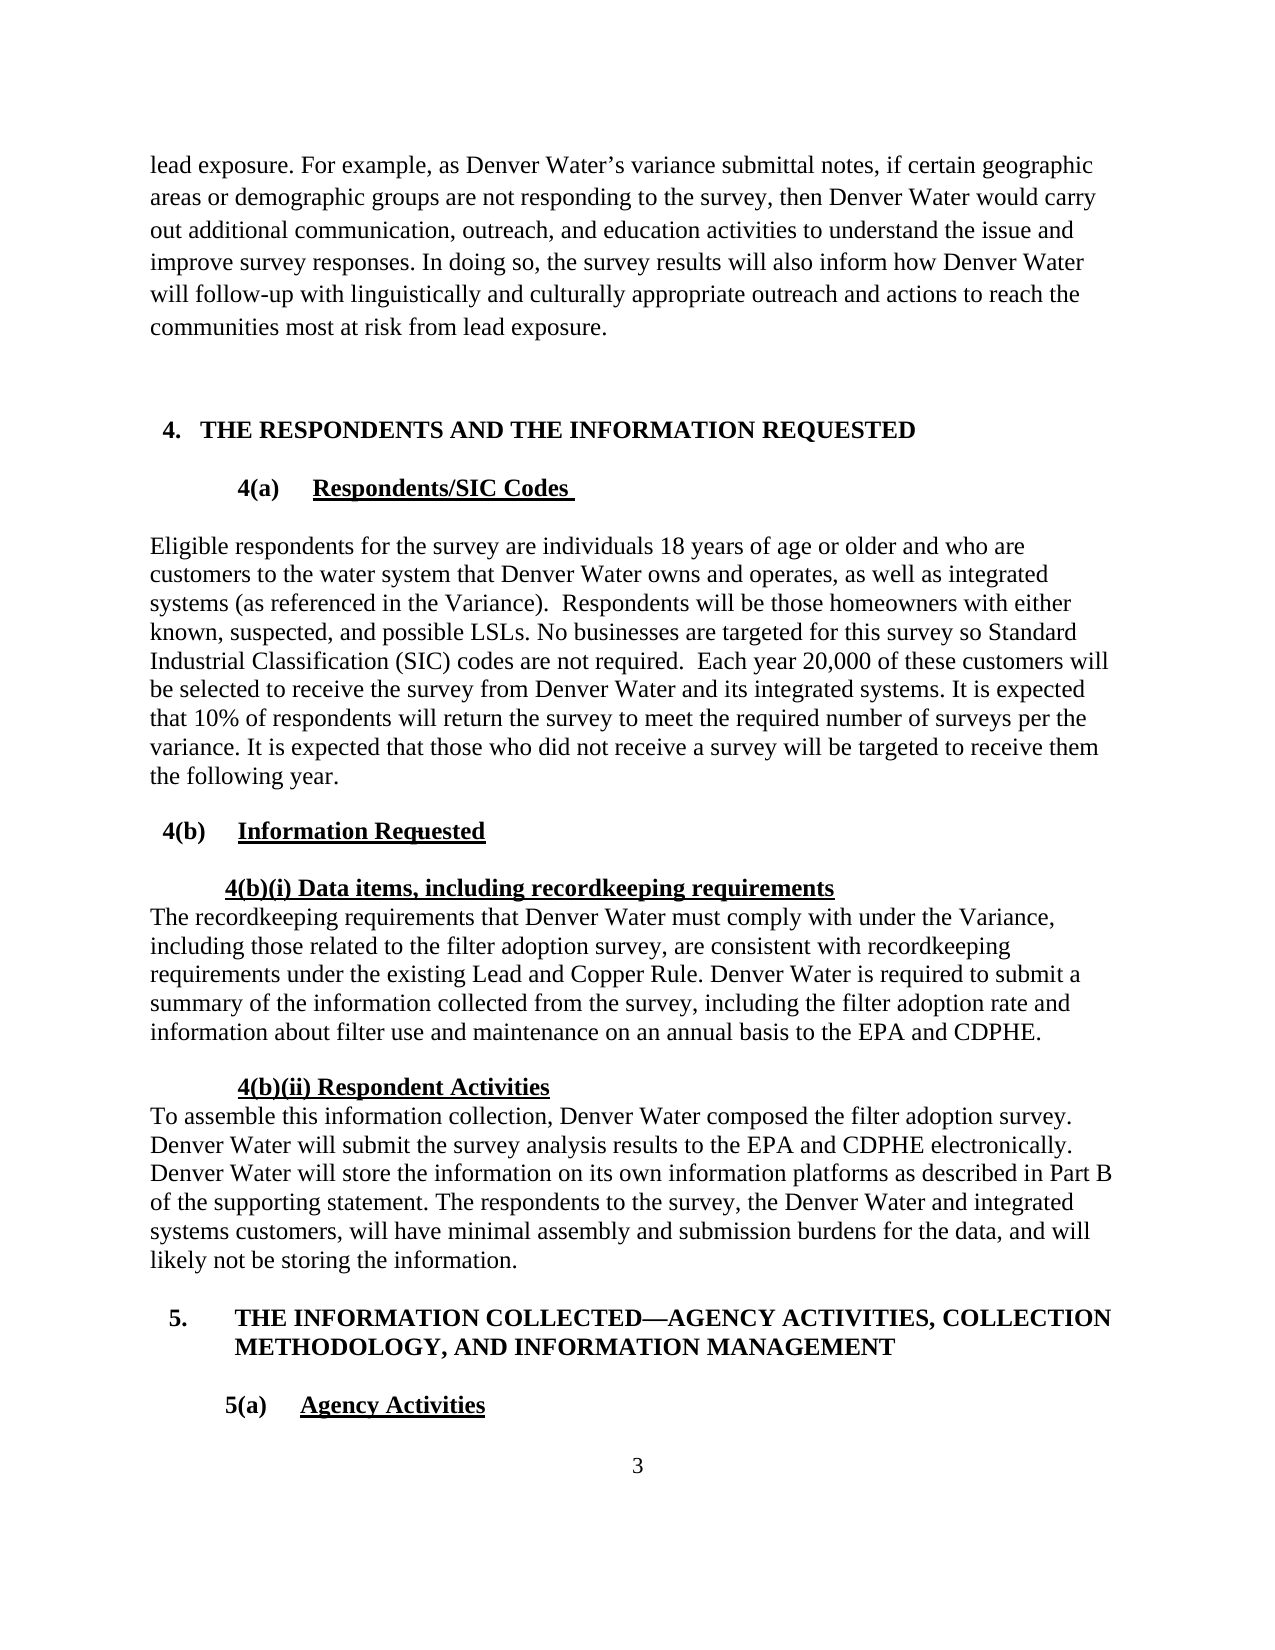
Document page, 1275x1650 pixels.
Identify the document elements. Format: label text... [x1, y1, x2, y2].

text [150, 150, 1123, 341]
subtitle THE RESPONDENTS AND THE INFORMATION REQUESTED [162, 416, 975, 444]
text 5(a) Agency Activities [150, 1390, 1125, 1418]
subtitle 4(a) Respondents/SIC Codes [237, 473, 796, 502]
text To assemble this information collection, Denver Water composed the filter adoption survey. Denver Water will submit the survey analysis results to the EPA and CDPHE electronically. Denver Water will store the information on its own information platforms as described in Part B of the supporting statement. The respondents to the survey, the Denver Water and integrated systems customers, will have minimal assembly and submission burdens for the data, and will likely not be storing the information. [150, 1101, 1125, 1273]
subtitle THE INFORMATION COLLECTED—AGENCY ACTIVITIES, COLLECTION METHODOLOGY, AND INFORMATION MANAGEMENT [169, 1303, 1209, 1361]
subtitle 4(b) Information Requested [162, 816, 1125, 844]
text The recordkeeping requirements that Denver Water must comply with under the Variance, including those related to the filter adoption survey, are consistent with recordkeeping requirements under the existing Lead and Copper Rule. Denver Water is required to submit a summary of the information collected from the survey, including the filter adoption rate and information about filter use and maintenance on an annual basis to the EPA and CDPHE. [150, 902, 1125, 1046]
subtitle 4(b)(ii) Respondent Activities [150, 1072, 1125, 1101]
text 4(b)(i) Data items, including recordkeeping requirements [150, 873, 1125, 902]
text Eligible respondents for the survey are individuals 18 years of age or older and who are customers to the water system that Denver Water owns and operates, as well as integrated systems (as referenced in the Variance). Respondents will be those homeowners with either known, suspected, and possible LSLs. No businesses are targeted for this survey so Standard Industrial Classification (SIC) codes are not required. Each year 20,000 of these customers will be selected to receive the survey from Denver Water and its integrated systems. It is expected that 10% of respondents will return the survey to meet the required number of surveys per the variance. It is expected that those who did not receive a survey will be targeted to receive them the following year. [149, 531, 1118, 789]
